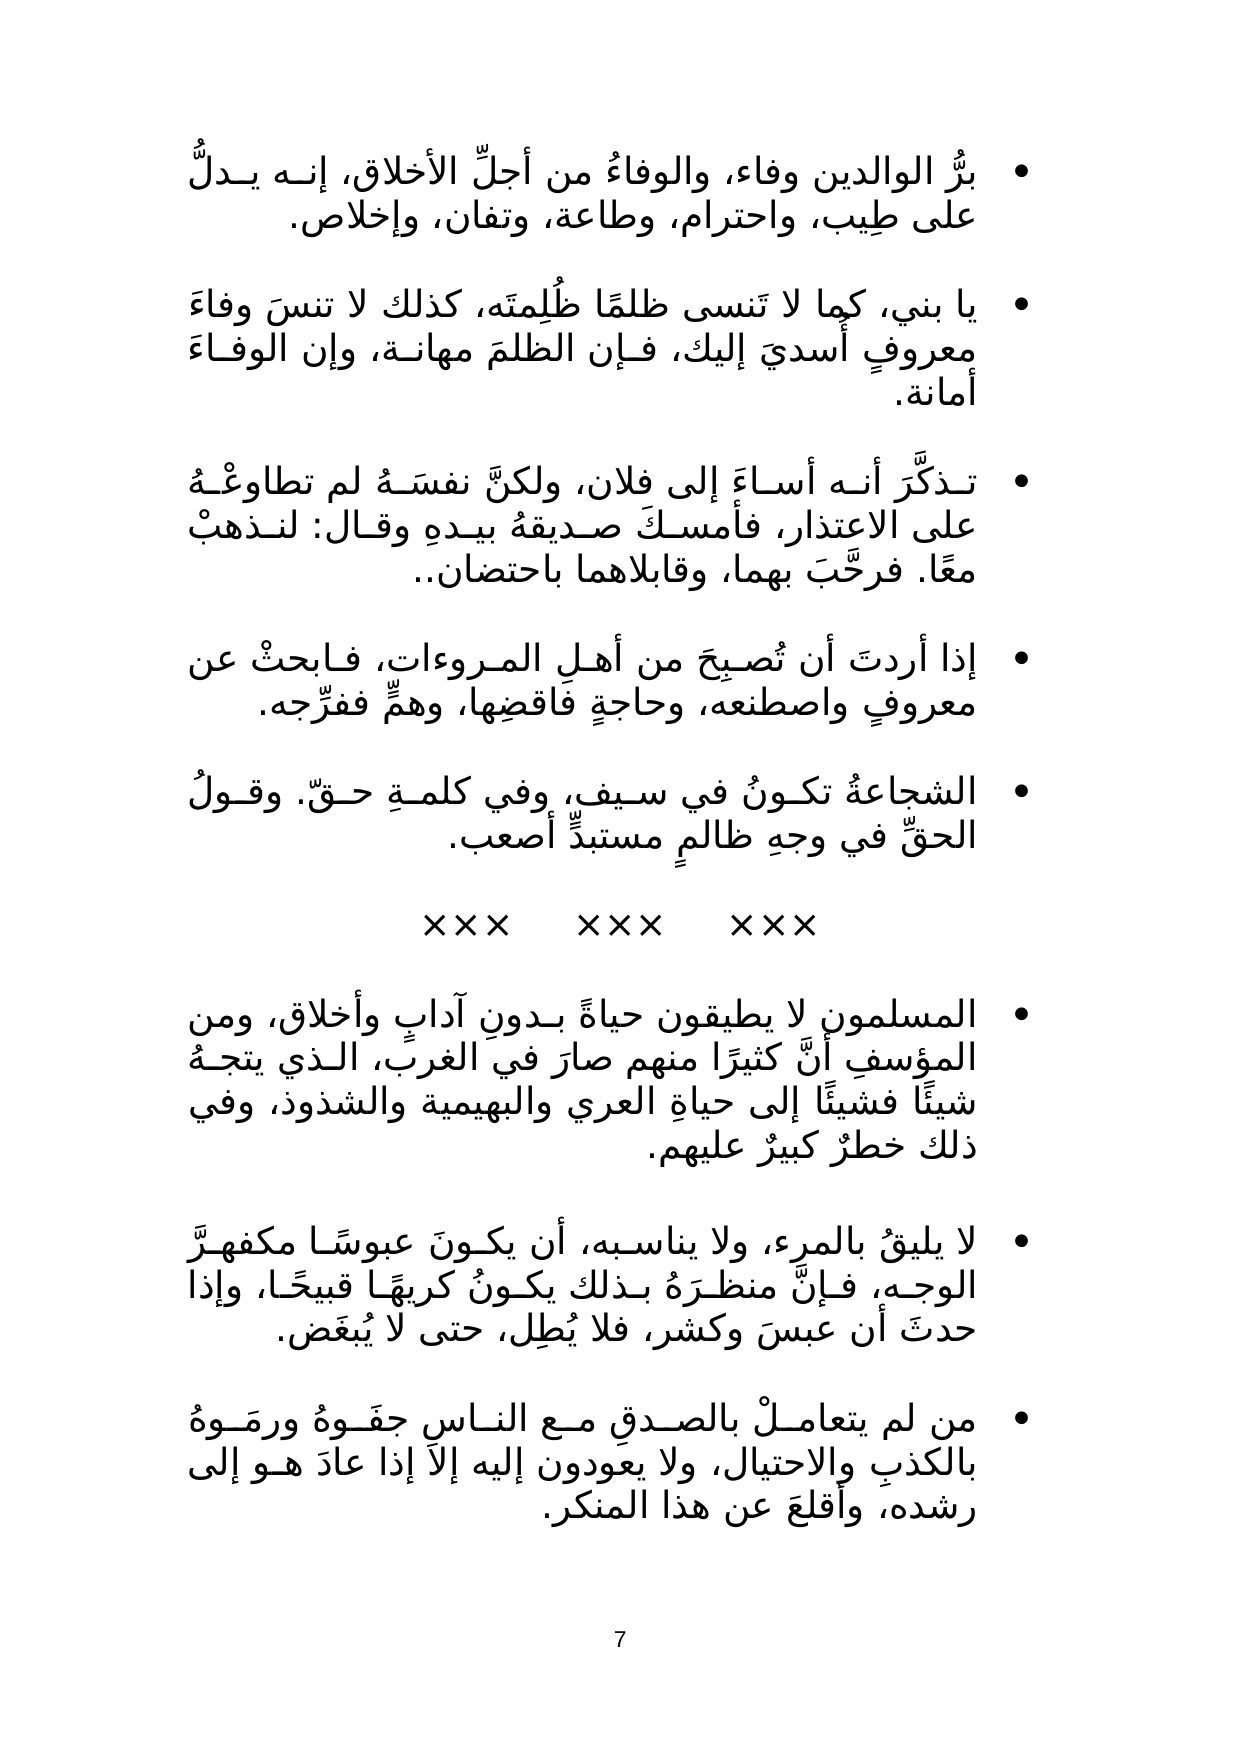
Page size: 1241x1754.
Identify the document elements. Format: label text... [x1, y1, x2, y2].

list يا بني، كما لا تَنسى ظلمًا ظُلِمتَه، كذلك لا تنسَ وفاءَ معروفٍ أُسديَ إليك، فإن الظلمَ مهانة، وإن الوفاءَ أمانة. [187, 283, 1015, 414]
list المسلمون لا يطيقون حياةً بدونِ آدابٍ وأخلاق، ومن المؤسفِ أنَّ كثيرًا منهم صارَ في الغرب، الذي يتجهُ شيئًا فشيئًا إلى حياةِ العري والبهيمية والشذوذ، وفي ذلك خطرٌ كبيرٌ عليهم. [187, 992, 1015, 1167]
text ××× ××× ××× [187, 903, 1053, 947]
list برُّ الوالدين وفاء، والوفاءُ من أجلِّ الأخلاق، إنه يدلُّ على طِيب، واحترام، وطاعة، وتفان، وإخلاص. [187, 150, 1015, 237]
list إذا أردتَ أن تُصبِحَ من أهلِ المروءات، فابحثْ عن معروفٍ واصطنعه، وحاجةٍ فاقضِها، وهمٍّ ففرِّجه. [187, 637, 1015, 724]
list من لم يتعاملْ بالصدقِ مع الناسِ جفَوهُ ورمَوهُ بالكذبِ والاحتيال، ولا يعودون إليه إلا إذا عادَ هو إلى رشده، وأقلعَ عن هذا المنكر. [187, 1396, 1015, 1527]
list الشجاعةُ تكونُ في سيف، وفي كلمةِ حقّ. وقولُ الحقِّ في وجهِ ظالمٍ مستبدٍّ أصعب. [187, 770, 1015, 857]
list تذكَّرَ أنه أساءَ إلى فلان، ولكنَّ نفسَهُ لم تطاوعْهُ على الاعتذار، فأمسكَ صديقهُ بيدهِ وقال: لنذهبْ معًا. فرحَّبَ بهما، وقابلاهما باحتضان.. [187, 460, 1015, 591]
list لا يليقُ بالمرء، ولا يناسبه، أن يكونَ عبوسًا مكفهرَّ الوجه، فإنَّ منظرَهُ بذلك يكونُ كريهًا قبيحًا، وإذا حدثَ أن عبسَ وكشر، فلا يُطِل، حتى لا يُبغَض. [187, 1220, 1015, 1351]
